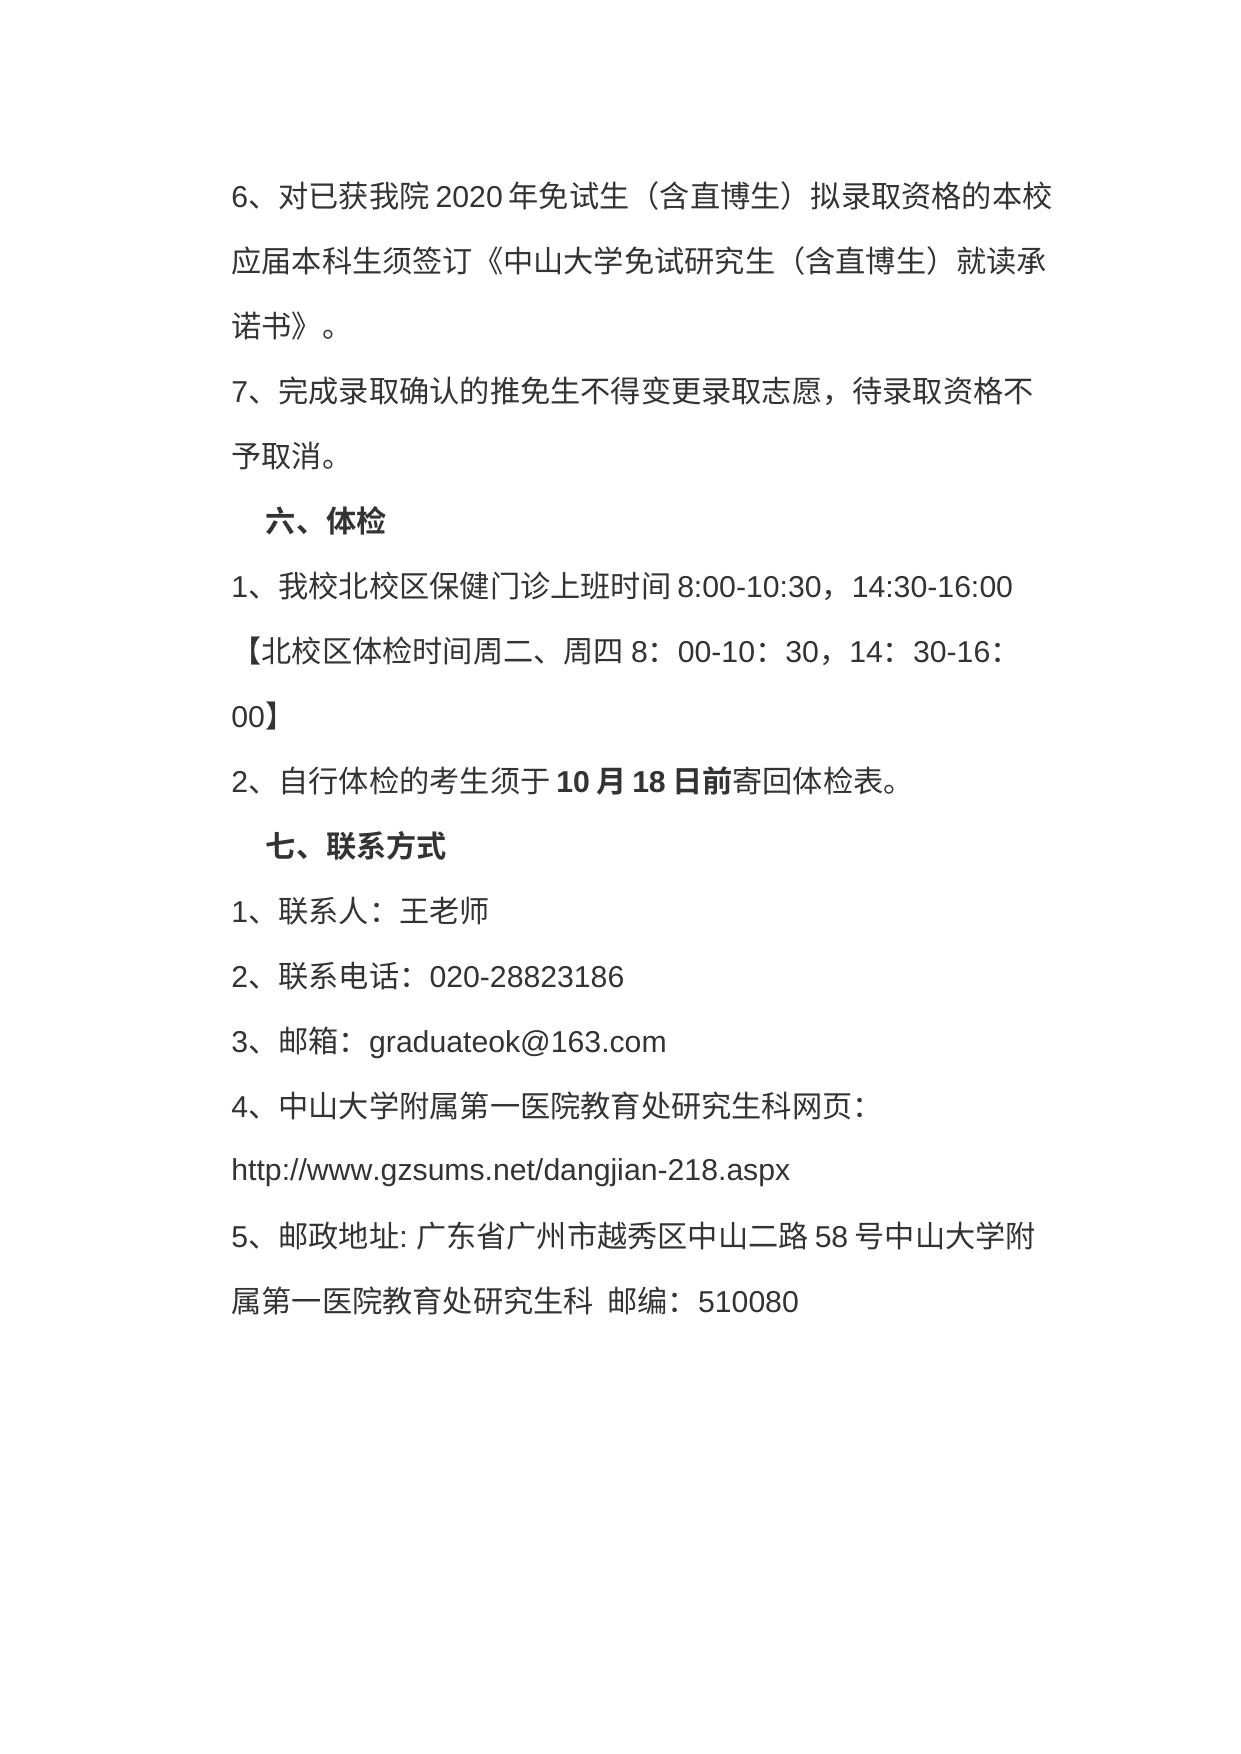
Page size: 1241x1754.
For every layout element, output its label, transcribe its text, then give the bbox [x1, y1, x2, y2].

text 6、对已获我院2020年免试生（含直博生）拟录取资格的本校应届本科生须签订《中山大学免试研究生（含直博生）就读承诺书》。 [231, 162, 1053, 357]
text 4、中山大学附属第一医院教育处研究生科网页： [231, 1072, 1053, 1137]
text 5、邮政地址: 广东省广州市越秀区中山二路58号中山大学附属第一医院教育处研究生科 邮编：510080 [231, 1202, 1053, 1332]
text 1、我校北校区保健门诊上班时间8:00-10:30，14:30-16:00【北校区体检时间周二、周四 8：00-10：30，14：30-16：00】 [231, 552, 1053, 747]
text 七、联系方式 [266, 812, 1053, 877]
text http://www.gzsums.net/dangjian-218.aspx [231, 1137, 1053, 1202]
text 3、邮箱：graduateok@163.com [231, 1007, 1053, 1072]
text 2、联系电话：020-28823186 [231, 942, 1053, 1007]
text 1、联系人：王老师 [231, 877, 1053, 942]
text 7、完成录取确认的推免生不得变更录取志愿，待录取资格不予取消。 [231, 357, 1053, 487]
text 六、体检 [266, 487, 1053, 552]
text 2、自行体检的考生须于10月18日前寄回体检表。 [231, 747, 1053, 812]
